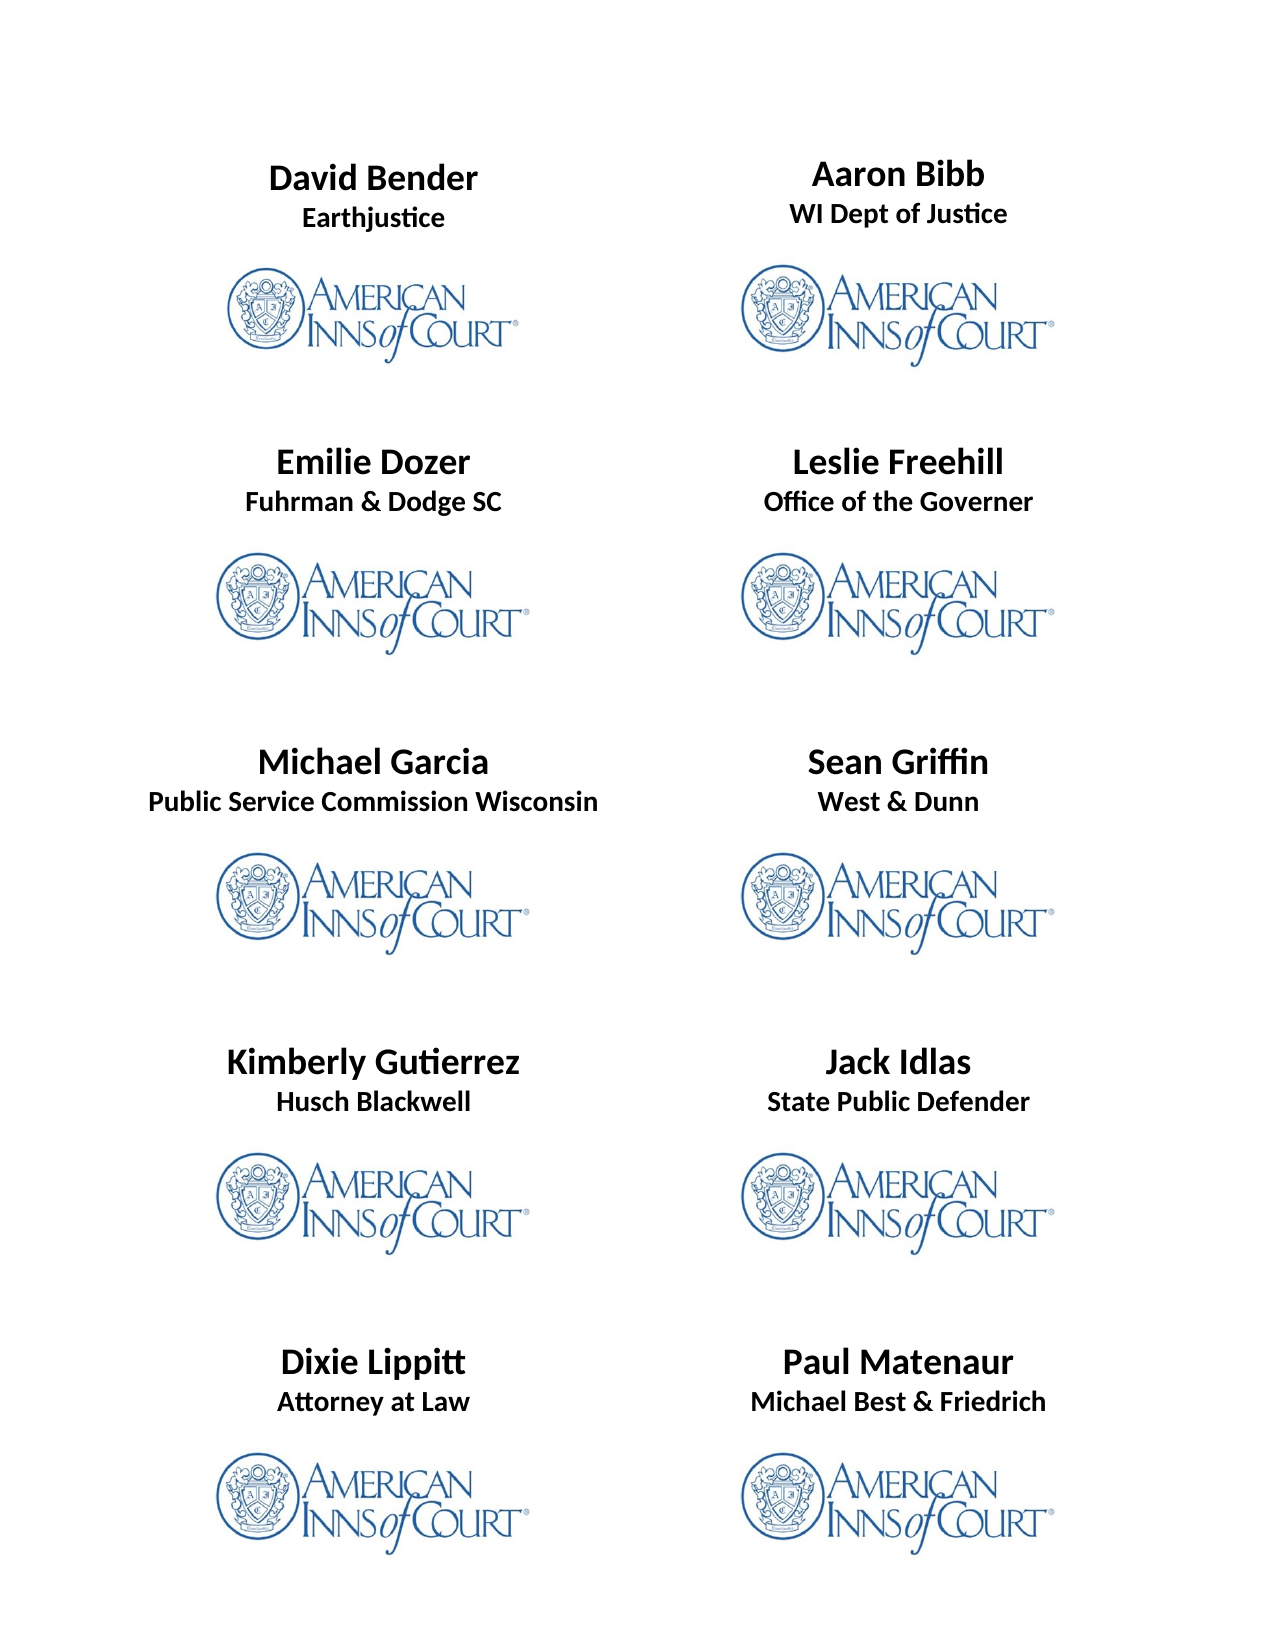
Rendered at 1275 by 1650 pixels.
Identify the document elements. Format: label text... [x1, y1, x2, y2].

table_cell Paul Matenaur Michael Best & Friedrich [636, 1299, 1161, 1599]
table_cell Jack Idlas State Public Defender [636, 999, 1161, 1299]
picture [729, 542, 1068, 661]
table_header David Bender Earthjustice [111, 99, 636, 399]
picture [729, 254, 1068, 373]
picture [216, 258, 531, 369]
picture [204, 1142, 543, 1261]
picture [729, 1442, 1068, 1561]
table_cell Dixie Lippitt Attorney at Law [111, 1299, 636, 1599]
picture [204, 842, 543, 961]
picture [204, 542, 543, 661]
picture [729, 1142, 1068, 1261]
table_cell Sean Griffin West & Dunn [636, 699, 1161, 999]
table_cell Emilie Dozer Fuhrman & Dodge SC [111, 399, 636, 699]
table_cell Leslie Freehill Office of the Governer [636, 399, 1161, 699]
picture [204, 1442, 543, 1561]
picture [729, 842, 1068, 961]
table_cell Kimberly Gutierrez Husch Blackwell [111, 999, 636, 1299]
table_header Aaron Bibb WI Dept of Justice [636, 99, 1161, 399]
table_cell Michael Garcia Public Service Commission Wisconsin [111, 699, 636, 999]
